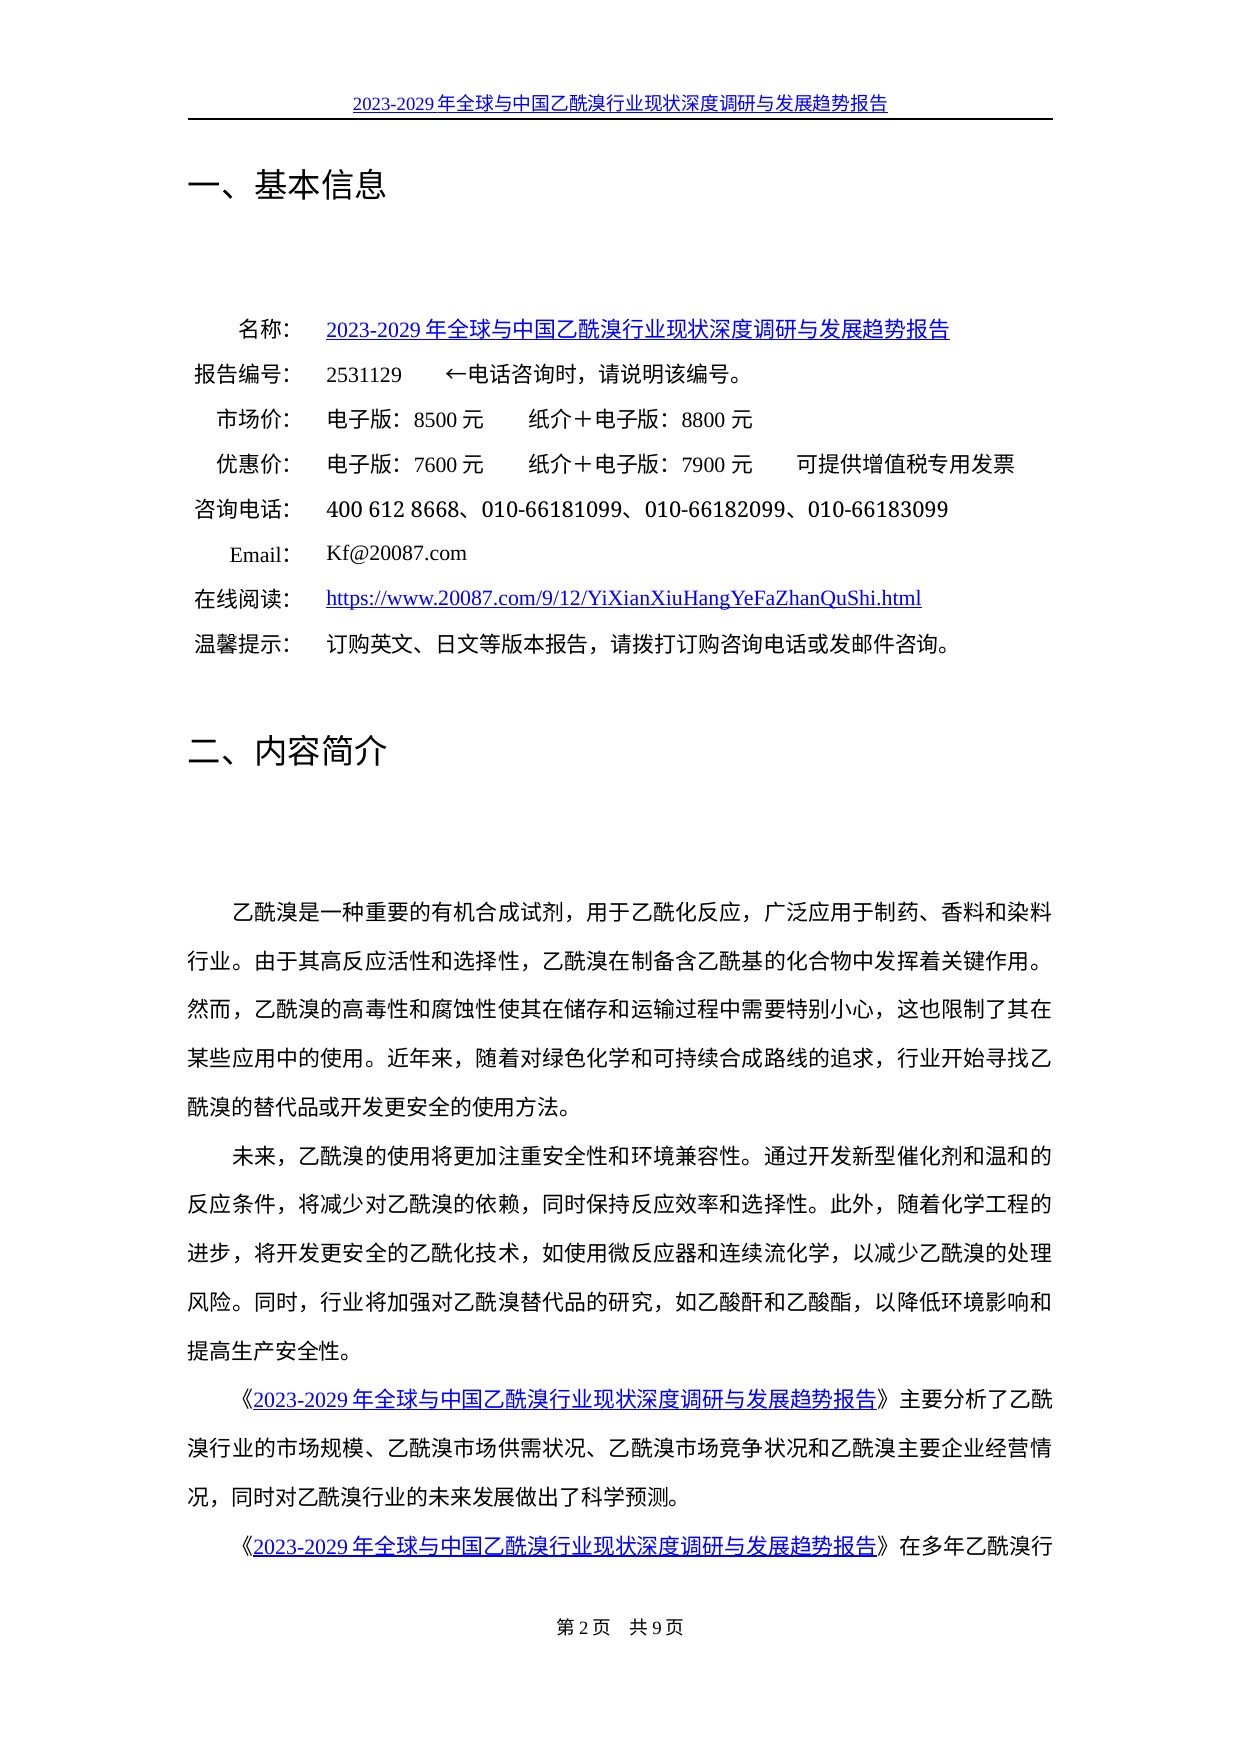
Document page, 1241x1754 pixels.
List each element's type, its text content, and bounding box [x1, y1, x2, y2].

table_cell 电子版：7600 元 纸介＋电子版：7900 元 可提供增值税专用发票 [315, 447, 1073, 492]
table_cell 优惠价： [167, 447, 315, 492]
title 二、内容简介 [187, 717, 1053, 782]
table_cell 咨询电话： [167, 492, 315, 537]
table_cell 400 612 8668、010-66181099、010-66182099、010-66183099 [315, 492, 1073, 537]
table_cell 电子版：8500 元 纸介＋电子版：8800 元 [315, 402, 1073, 447]
table_header 2023-2029年全球与中国乙酰溴行业现状深度调研与发展趋势报告 [315, 312, 1073, 357]
table_cell Kf@20087.com [315, 537, 1073, 582]
table_cell 市场价： [167, 402, 315, 447]
table_cell 报告编号： [167, 357, 315, 402]
table_cell 订购英文、日文等版本报告，请拨打订购咨询电话或发邮件咨询。 [315, 627, 1073, 672]
table_cell 2531129 ←电话咨询时，请说明该编号。 [315, 357, 1073, 402]
table_cell 在线阅读： [167, 582, 315, 627]
table_cell Email： [167, 537, 315, 582]
table_cell [315, 582, 1073, 627]
table_cell 温馨提示： [167, 627, 315, 672]
table_header 名称： [167, 312, 315, 357]
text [187, 894, 1053, 1561]
title 一、基本信息 [187, 150, 1053, 215]
